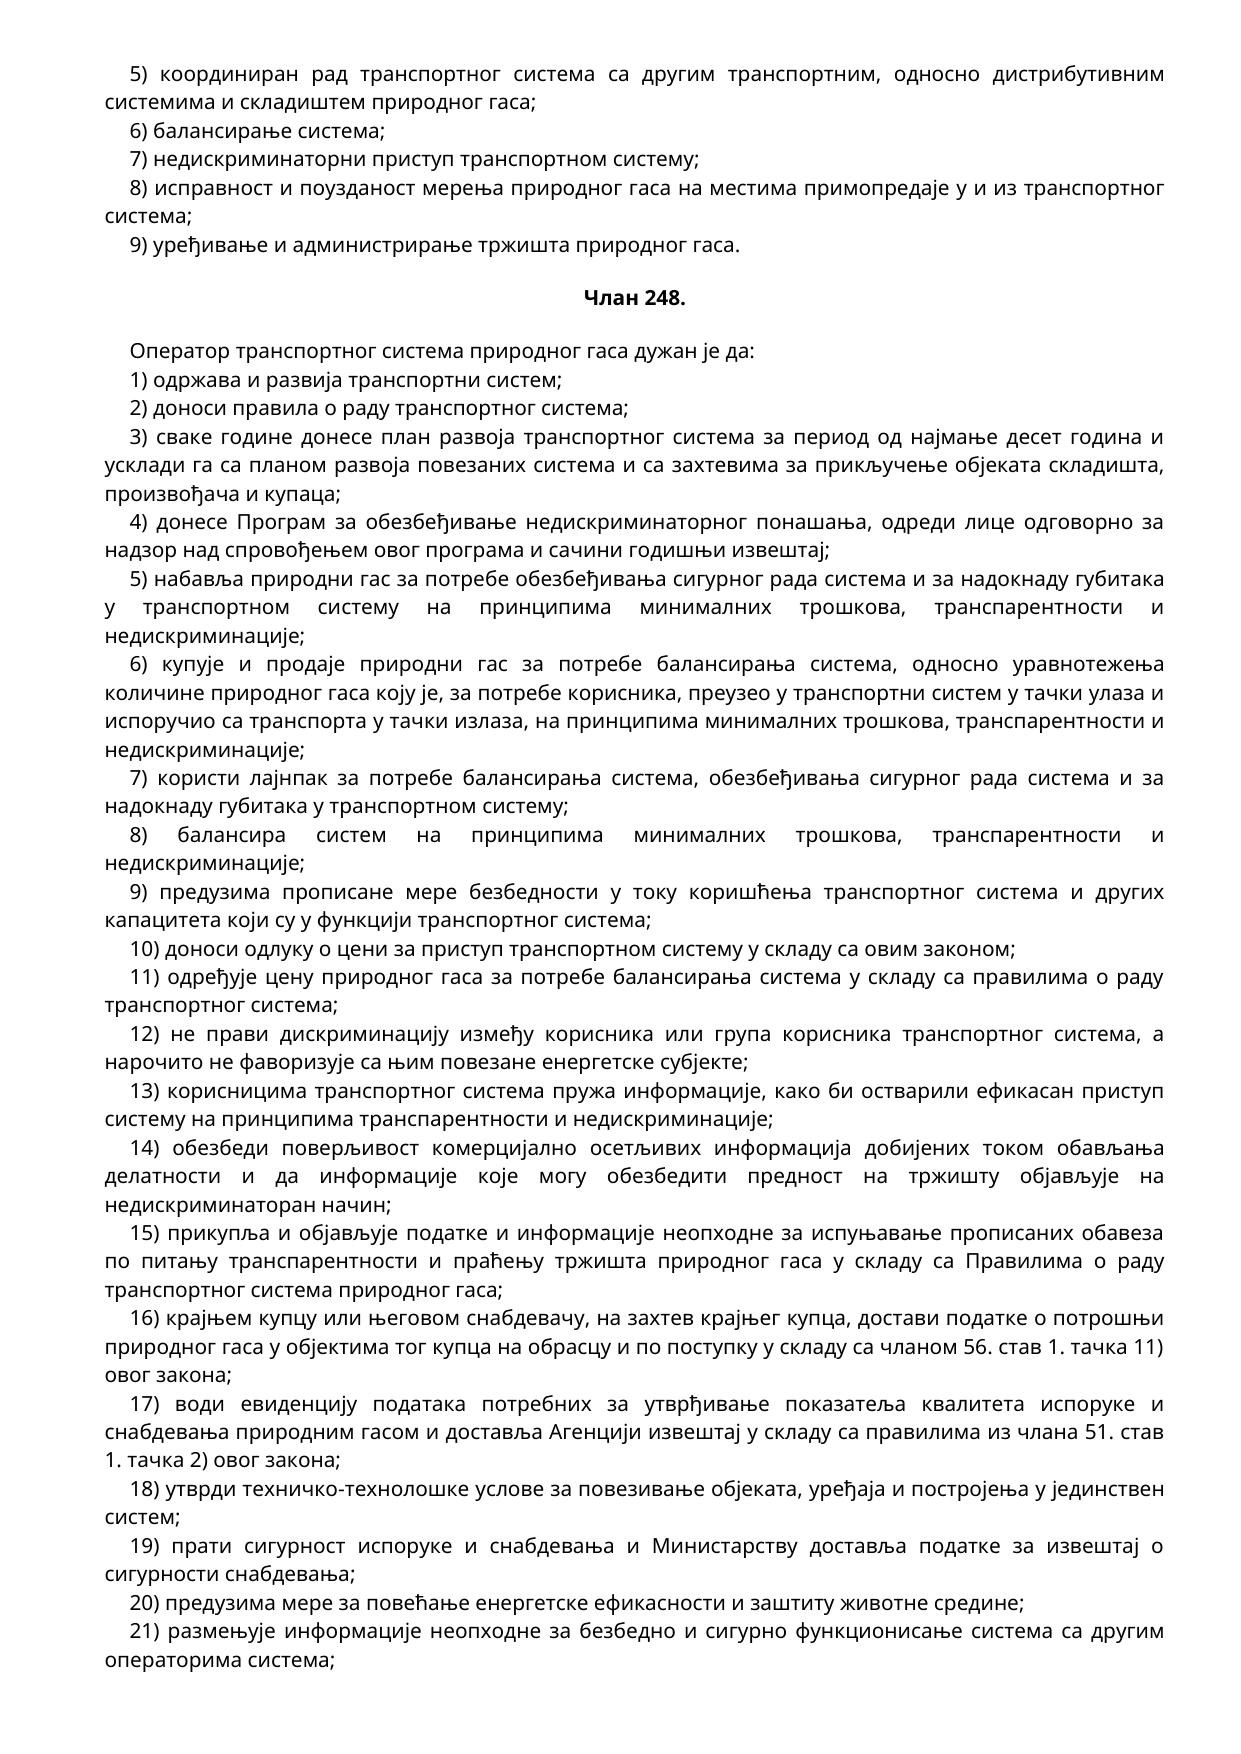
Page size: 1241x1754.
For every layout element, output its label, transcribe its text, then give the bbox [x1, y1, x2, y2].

text 7) користи лајнпак за потребе балансирања система, обезбеђивања сигурног рада система и за надокнаду губитака у транспортном систему; [104, 763, 1166, 820]
text Члан 248. [89, 283, 1181, 312]
text 2) доноси правила о раду транспортног система; [104, 393, 1166, 422]
text 15) прикупља и објављује податке и информације неопходне за испуњавање прописаних обавеза по питању транспарентности и праћењу тржишта природног гаса у складу са Правилима о раду транспортног система природног гаса; [104, 1218, 1166, 1303]
text 3) сваке године донесе план развоја транспортног система за период од најмање десет година и усклади га са планом развоја повезаних система и са захтевима за прикључење објеката складишта, произвођача и купаца; [104, 422, 1166, 507]
text 13) корисницима транспортног система пружа информације, како би остварили ефикасан приступ систему на принципима транспарентности и недискриминације; [104, 1076, 1166, 1133]
text 6) купује и продаје природни гас за потребе балансирања система, односно уравнотежења количине природног гаса коју је, за потребе корисника, преузео у транспортни систем у тачки улаза и испоручио са транспорта у тачки излаза, на принципима минималних трошкова, транспарентности и недискриминације; [104, 649, 1166, 763]
text 18) утврди техничко-технолошке услове за повезивање објеката, уређаја и постројења у јединствен систем; [104, 1474, 1166, 1531]
text 10) доноси одлуку о цени за приступ транспортном систему у складу са овим законом; [104, 934, 1166, 962]
text 12) не прави дискриминацију између корисника или група корисника транспортног система, а нарочито не фаворизује са њим повезане енергетске субјекте; [104, 1019, 1166, 1076]
text 4) донесе Програм за обезбеђивање недискриминаторног понашања, одреди лице одговорно за надзор над спровођењем овог програма и сачини годишњи извештај; [104, 507, 1166, 564]
text 5) координиран рад транспортног система са другим транспортним, односно дистрибутивним системима и складиштем природног гаса; [104, 59, 1166, 116]
text 8) балансира систем на принципима минималних трошкова, транспарентности и недискриминације; [104, 820, 1166, 877]
text 19) прати сигурност испоруке и снабдевања и Министарству доставља податке за извештај о сигурности снабдевања; [104, 1531, 1166, 1588]
text 17) води евиденцију података потребних за утврђивање показатеља квалитета испоруке и снабдевања природним гасом и доставља Агенцији извештај у складу са правилима из члана 51. став 1. тачка 2) овог закона; [104, 1389, 1166, 1474]
text 6) балансирање система; [104, 116, 1166, 144]
text 7) недискриминаторни приступ транспортном систему; [104, 144, 1166, 173]
text 11) одређује цену природног гаса за потребе балансирања система у складу са правилима о раду транспортног система; [104, 962, 1166, 1019]
text 1) одржава и развија транспортни систем; [104, 365, 1166, 393]
text 8) исправност и поузданост мерења природног гаса на местима примопредаје у и из транспортног система; [104, 173, 1166, 230]
text 21) размењује информације неопходне за безбедно и сигурно функционисање система са другим операторима система; [104, 1616, 1166, 1673]
text 16) крајњем купцу или његовом снабдевачу, на захтев крајњег купца, достави податке о потрошњи природног гаса у објектима тог купца на обрасцу и по поступку у складу са чланом 56. став 1. тачка 11) овог закона; [104, 1303, 1166, 1389]
text 14) обезбеди поверљивост комерцијално осетљивих информација добијених током обављања делатности и да информације које могу обезбедити предност на тржишту објављује на недискриминаторан начин; [104, 1133, 1166, 1218]
text Оператор транспортног система природног гаса дужан је да: [104, 337, 1166, 365]
text 9) предузима прописане мере безбедности у току коришћења транспортног система и других капацитета који су у функцији транспортног система; [104, 877, 1166, 934]
text 20) предузима мере за повећање енергетске ефикасности и заштиту животне средине; [104, 1588, 1166, 1616]
text 9) уређивање и администрирање тржишта природног гаса. [104, 230, 1166, 258]
text 5) набавља природни гас за потребе обезбеђивања сигурног рада система и за надокнаду губитака у транспортном систему на принципима минималних трошкова, транспарентности и недискриминације; [104, 564, 1166, 649]
